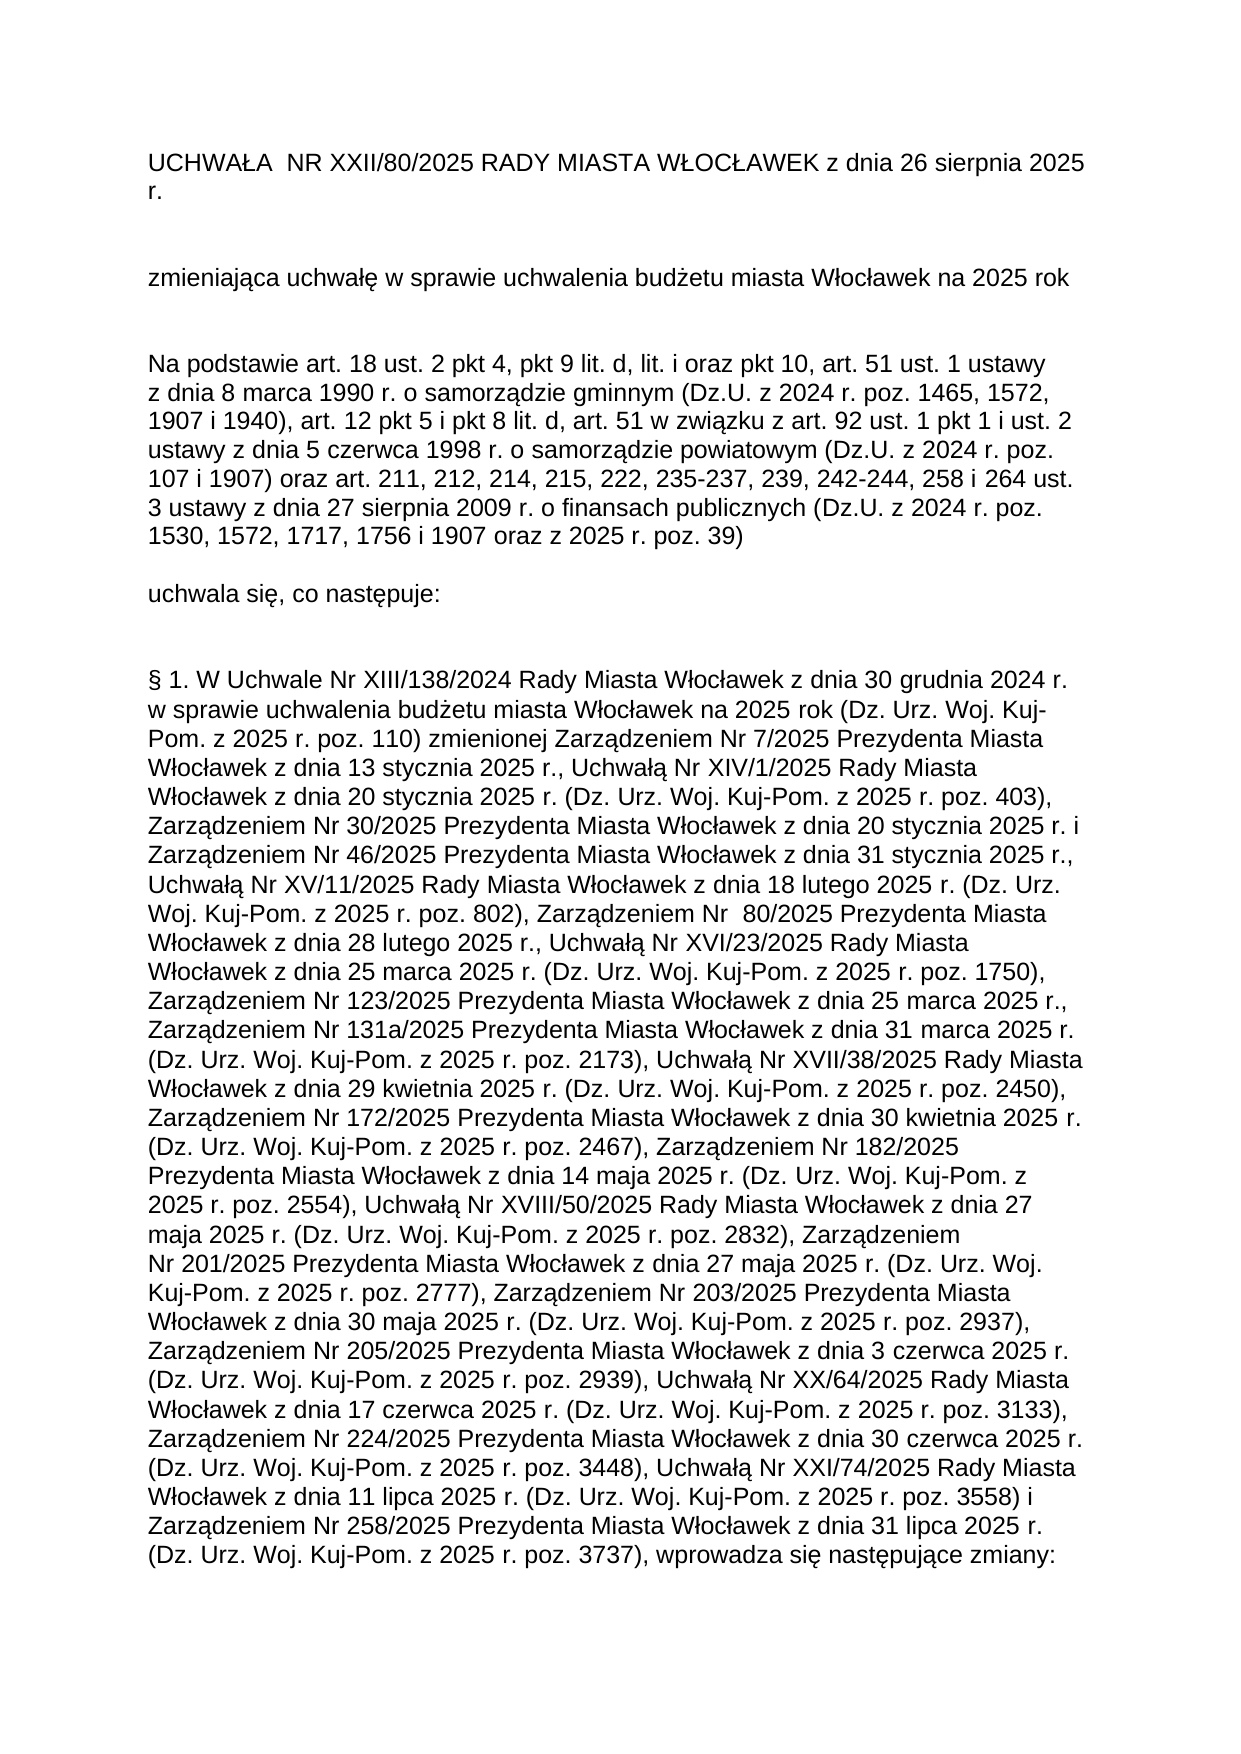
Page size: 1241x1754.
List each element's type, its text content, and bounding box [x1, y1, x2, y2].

text uchwala się, co następuje: [148, 579, 1093, 608]
text zmieniająca uchwałę w sprawie uchwalenia budżetu miasta Włocławek na 2025 rok [148, 263, 1093, 291]
text Na podstawie art. 18 ust. 2 pkt 4, pkt 9 lit. d, lit. i oraz pkt 10, art. 51 ust. 1 ustawy z dnia 8 marca 1990 r. o samorządzie gminnym (Dz.U. z 2024 r. poz. 1465, 1572, 1907 i 1940), art. 12 pkt 5 i pkt 8 lit. d, art. 51 w związku z art. 92 ust. 1 pkt 1 i ust. 2 ustawy z dnia 5 czerwca 1998 r. o samorządzie powiatowym (Dz.U. z 2024 r. poz. 107 i 1907) oraz art. 211, 212, 214, 215, 222, 235-237, 239, 242-244, 258 i 264 ust. 3 ustawy z dnia 27 sierpnia 2009 r. o finansach publicznych (Dz.U. z 2024 r. poz. 1530, 1572, 1717, 1756 i 1907 oraz z 2025 r. poz. 39) [148, 349, 1093, 550]
text § 1. W Uchwale Nr XIII/138/2024 Rady Miasta Włocławek z dnia 30 grudnia 2024 r. w sprawie uchwalenia budżetu miasta Włocławek na 2025 rok (Dz. Urz. Woj. Kuj-Pom. z 2025 r. poz. 110) zmienionej Zarządzeniem Nr 7/2025 Prezydenta Miasta Włocławek z dnia 13 stycznia 2025 r., Uchwałą Nr XIV/1/2025 Rady Miasta Włocławek z dnia 20 stycznia 2025 r. (Dz. Urz. Woj. Kuj-Pom. z 2025 r. poz. 403), Zarządzeniem Nr 30/2025 Prezydenta Miasta Włocławek z dnia 20 stycznia 2025 r. i Zarządzeniem Nr 46/2025 Prezydenta Miasta Włocławek z dnia 31 stycznia 2025 r., Uchwałą Nr XV/11/2025 Rady Miasta Włocławek z dnia 18 lutego 2025 r. (Dz. Urz. Woj. Kuj-Pom. z 2025 r. poz. 802), Zarządzeniem Nr 80/2025 Prezydenta Miasta Włocławek z dnia 28 lutego 2025 r., Uchwałą Nr XVI/23/2025 Rady Miasta Włocławek z dnia 25 marca 2025 r. (Dz. Urz. Woj. Kuj-Pom. z 2025 r. poz. 1750), Zarządzeniem Nr 123/2025 Prezydenta Miasta Włocławek z dnia 25 marca 2025 r., Zarządzeniem Nr 131a/2025 Prezydenta Miasta Włocławek z dnia 31 marca 2025 r. (Dz. Urz. Woj. Kuj-Pom. z 2025 r. poz. 2173), Uchwałą Nr XVII/38/2025 Rady Miasta Włocławek z dnia 29 kwietnia 2025 r. (Dz. Urz. Woj. Kuj-Pom. z 2025 r. poz. 2450), Zarządzeniem Nr 172/2025 Prezydenta Miasta Włocławek z dnia 30 kwietnia 2025 r. (Dz. Urz. Woj. Kuj-Pom. z 2025 r. poz. 2467), Zarządzeniem Nr 182/2025 Prezydenta Miasta Włocławek z dnia 14 maja 2025 r. (Dz. Urz. Woj. Kuj-Pom. z 2025 r. poz. 2554), Uchwałą Nr XVIII/50/2025 Rady Miasta Włocławek z dnia 27 maja 2025 r. (Dz. Urz. Woj. Kuj-Pom. z 2025 r. poz. 2832), Zarządzeniem Nr 201/2025 Prezydenta Miasta Włocławek z dnia 27 maja 2025 r. (Dz. Urz. Woj. Kuj-Pom. z 2025 r. poz. 2777), Zarządzeniem Nr 203/2025 Prezydenta Miasta Włocławek z dnia 30 maja 2025 r. (Dz. Urz. Woj. Kuj-Pom. z 2025 r. poz. 2937), Zarządzeniem Nr 205/2025 Prezydenta Miasta Włocławek z dnia 3 czerwca 2025 r. (Dz. Urz. Woj. Kuj-Pom. z 2025 r. poz. 2939), Uchwałą Nr XX/64/2025 Rady Miasta Włocławek z dnia 17 czerwca 2025 r. (Dz. Urz. Woj. Kuj-Pom. z 2025 r. poz. 3133), Zarządzeniem Nr 224/2025 Prezydenta Miasta Włocławek z dnia 30 czerwca 2025 r. (Dz. Urz. Woj. Kuj-Pom. z 2025 r. poz. 3448), Uchwałą Nr XXI/74/2025 Rady Miasta Włocławek z dnia 11 lipca 2025 r. (Dz. Urz. Woj. Kuj-Pom. z 2025 r. poz. 3558) i Zarządzeniem Nr 258/2025 Prezydenta Miasta Włocławek z dnia 31 lipca 2025 r. (Dz. Urz. Woj. Kuj-Pom. z 2025 r. poz. 3737), wprowadza się następujące zmiany: [148, 665, 1093, 1569]
subtitle UCHWAŁA NR XXII/80/2025 RADY MIASTA WŁOCŁAWEK z dnia 26 sierpnia 2025 r. [148, 148, 1093, 205]
